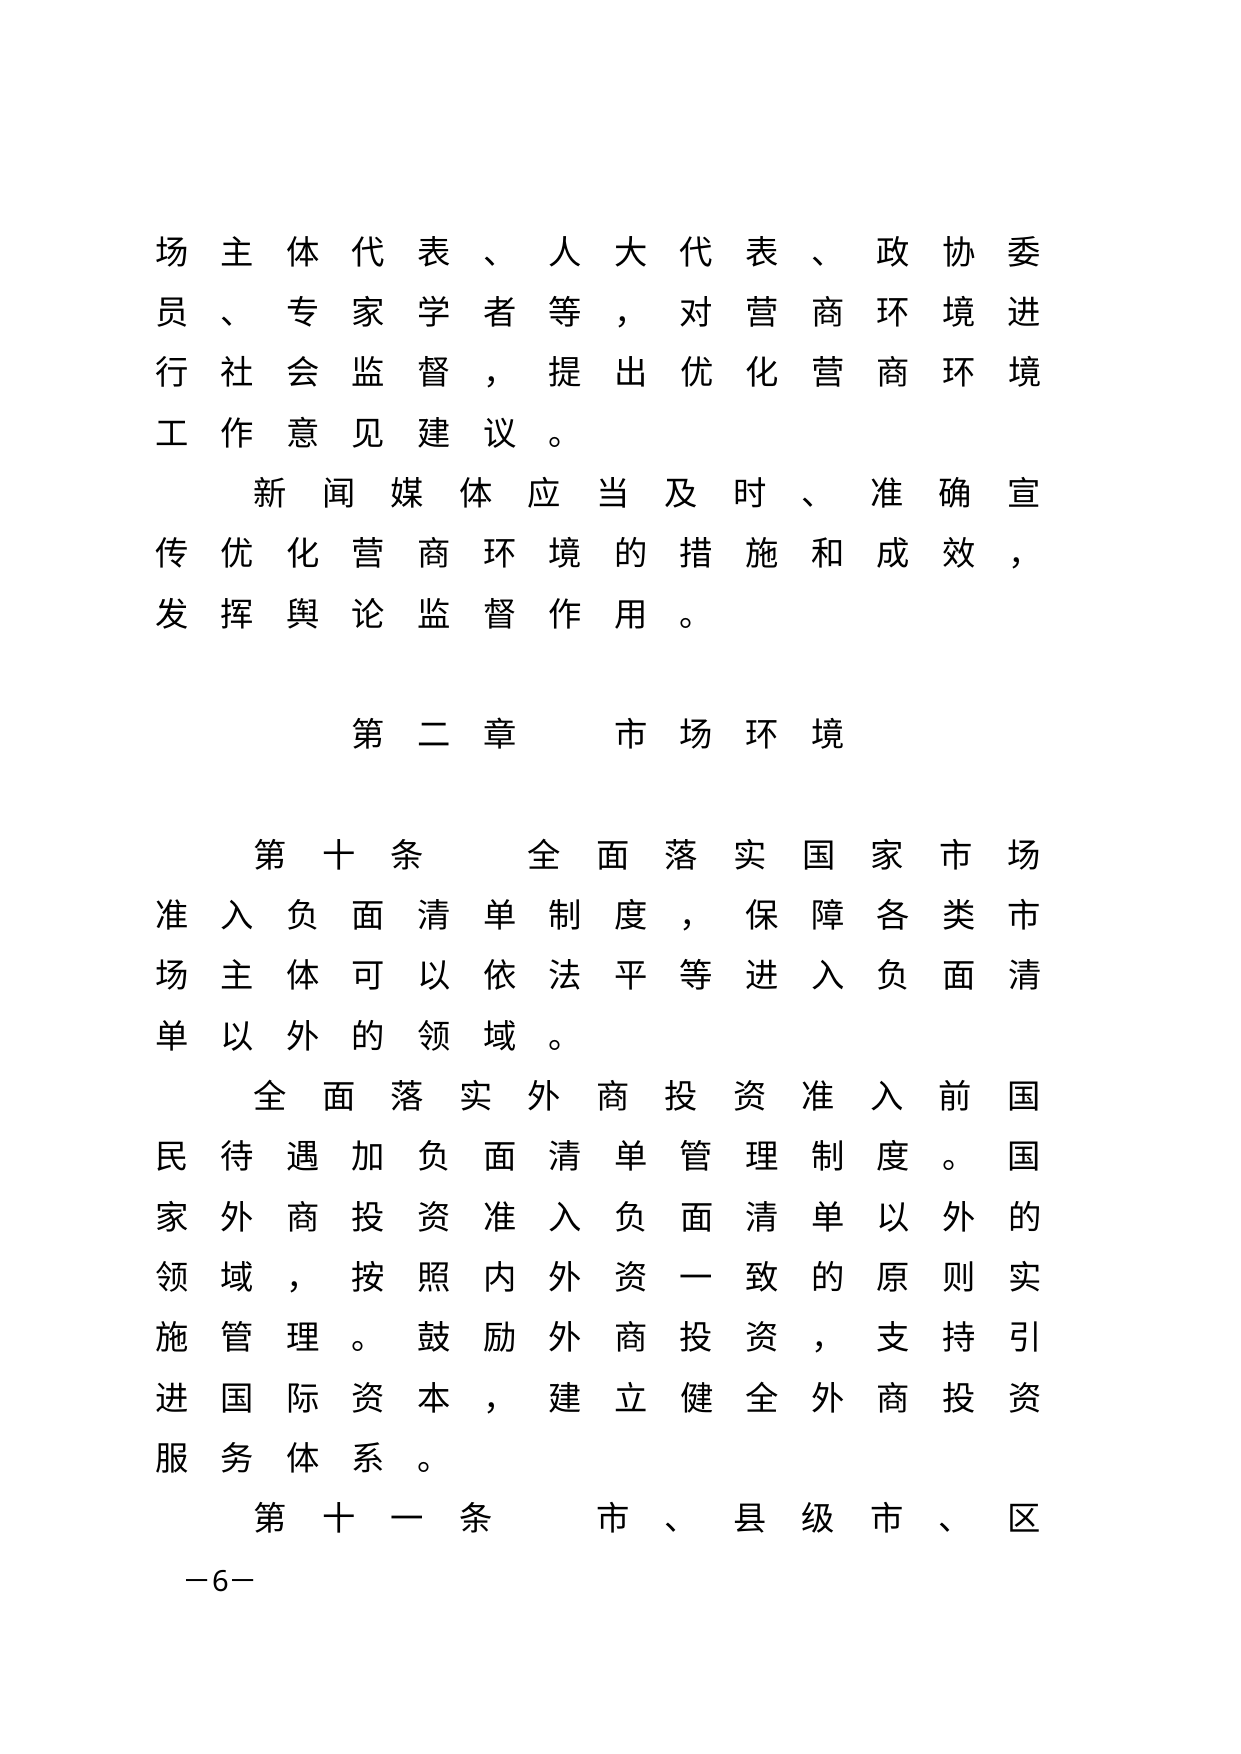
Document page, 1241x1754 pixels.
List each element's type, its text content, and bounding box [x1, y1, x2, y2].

text 全面落实外商投资准入前国民待遇加负面清单管理制度。国家外商投资准入负面清单以外的领域，按照内外资一致的原则实施管理。鼓励外商投资，支持引进国际资本，建立健全外商投资服务体系。 [155, 1064, 1073, 1486]
text 新闻媒体应当及时、准确宣传优化营商环境的措施和成效，发挥舆论监督作用。 [155, 461, 1073, 642]
text 第九条 市、县级市、区人民政府及其有关部门应当加强优化营商环境的法律、法规、规章和政策措施的宣传，探索建立优化营商环境监督员制度，聘请市场主体代表、人大代表、政协委员、专家学者等，对营商环境进行社会监督，提出优化营商环境工作意见建议。 [155, 219, 1073, 461]
text 第十一条 市、县级市、区人民政府应当根据城市功能定位、发展规划以及环境保护、安全生产等有关规定，制定产业引导政策，并向社会公开。 [155, 1486, 1073, 1546]
text 第十条 全面落实国家市场准入负面清单制度，保障各类市场主体可以依法平等进入负面清单以外的领域。 [155, 823, 1073, 1064]
text 第二章 市场环境 [155, 702, 1073, 762]
